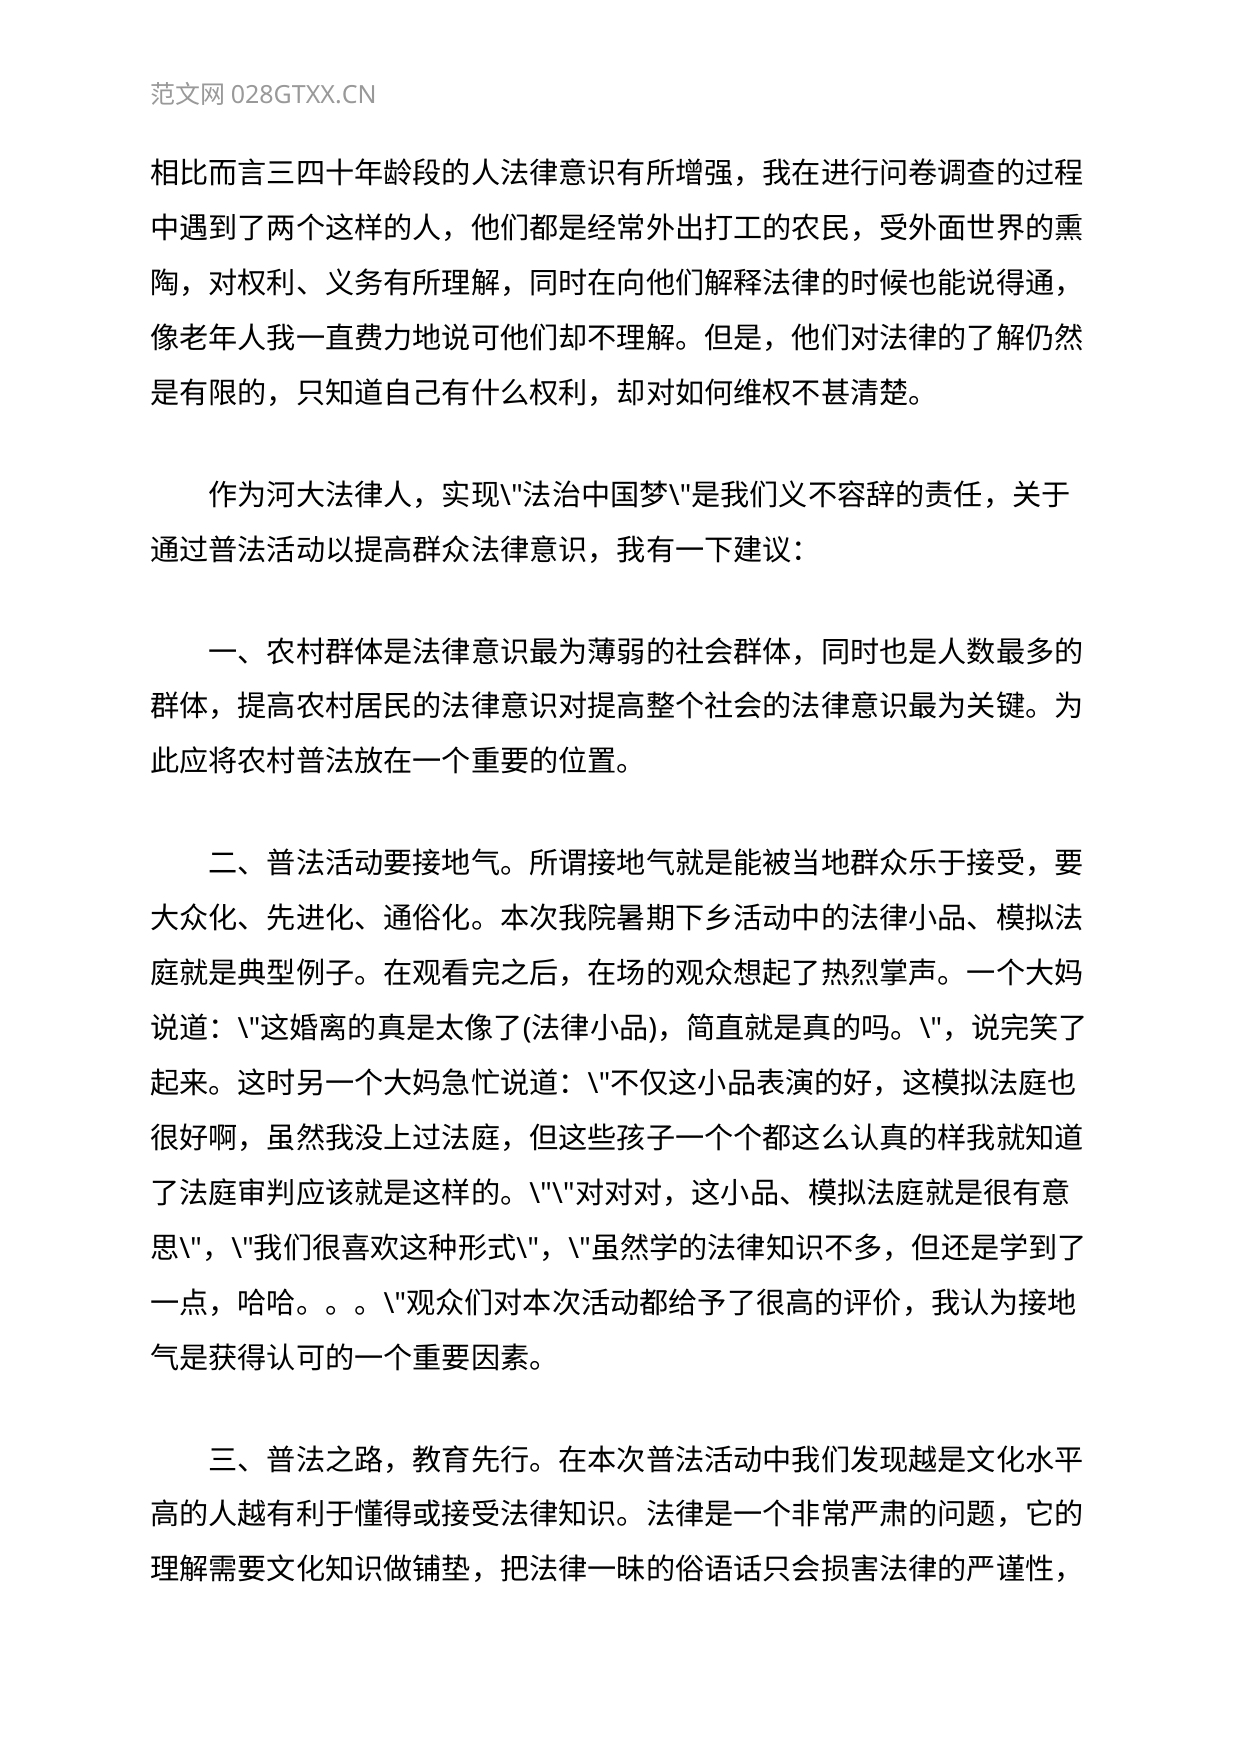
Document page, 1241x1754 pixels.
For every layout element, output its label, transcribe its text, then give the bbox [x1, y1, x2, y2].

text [150, 150, 1090, 412]
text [150, 1436, 1090, 1588]
text 一、农村群体是法律意识最为薄弱的社会群体，同时也是人数最多的群体，提高农村居民的法律意识对提高整个社会的法律意识最为关键。为此应将农村普法放在一个重要的位置。 [150, 628, 1090, 780]
text 作为河大法律人，实现\"法治中国梦\"是我们义不容辞的责任，关于通过普法活动以提高群众法律意识，我有一下建议： [150, 471, 1090, 569]
text 二、普法活动要接地气。所谓接地气就是能被当地群众乐于接受，要大众化、先进化、通俗化。本次我院暑期下乡活动中的法律小品、模拟法庭就是典型例子。在观看完之后，在场的观众想起了热烈掌声。一个大妈说道：\"这婚离的真是太像了(法律小品)，简直就是真的吗。\"，说完笑了起来。这时另一个大妈急忙说道：\"不仅这小品表演的好，这模拟法庭也很好啊，虽然我没上过法庭，但这些孩子一个个都这么认真的样我就知道了法庭审判应该就是这样的。\"\"对对对，这小品、模拟法庭就是很有意思\"，\"我们很喜欢这种形式\"，\"虽然学的法律知识不多，但还是学到了一点，哈哈。。。\"观众们对本次活动都给予了很高的评价，我认为接地气是获得认可的一个重要因素。 [150, 840, 1090, 1377]
